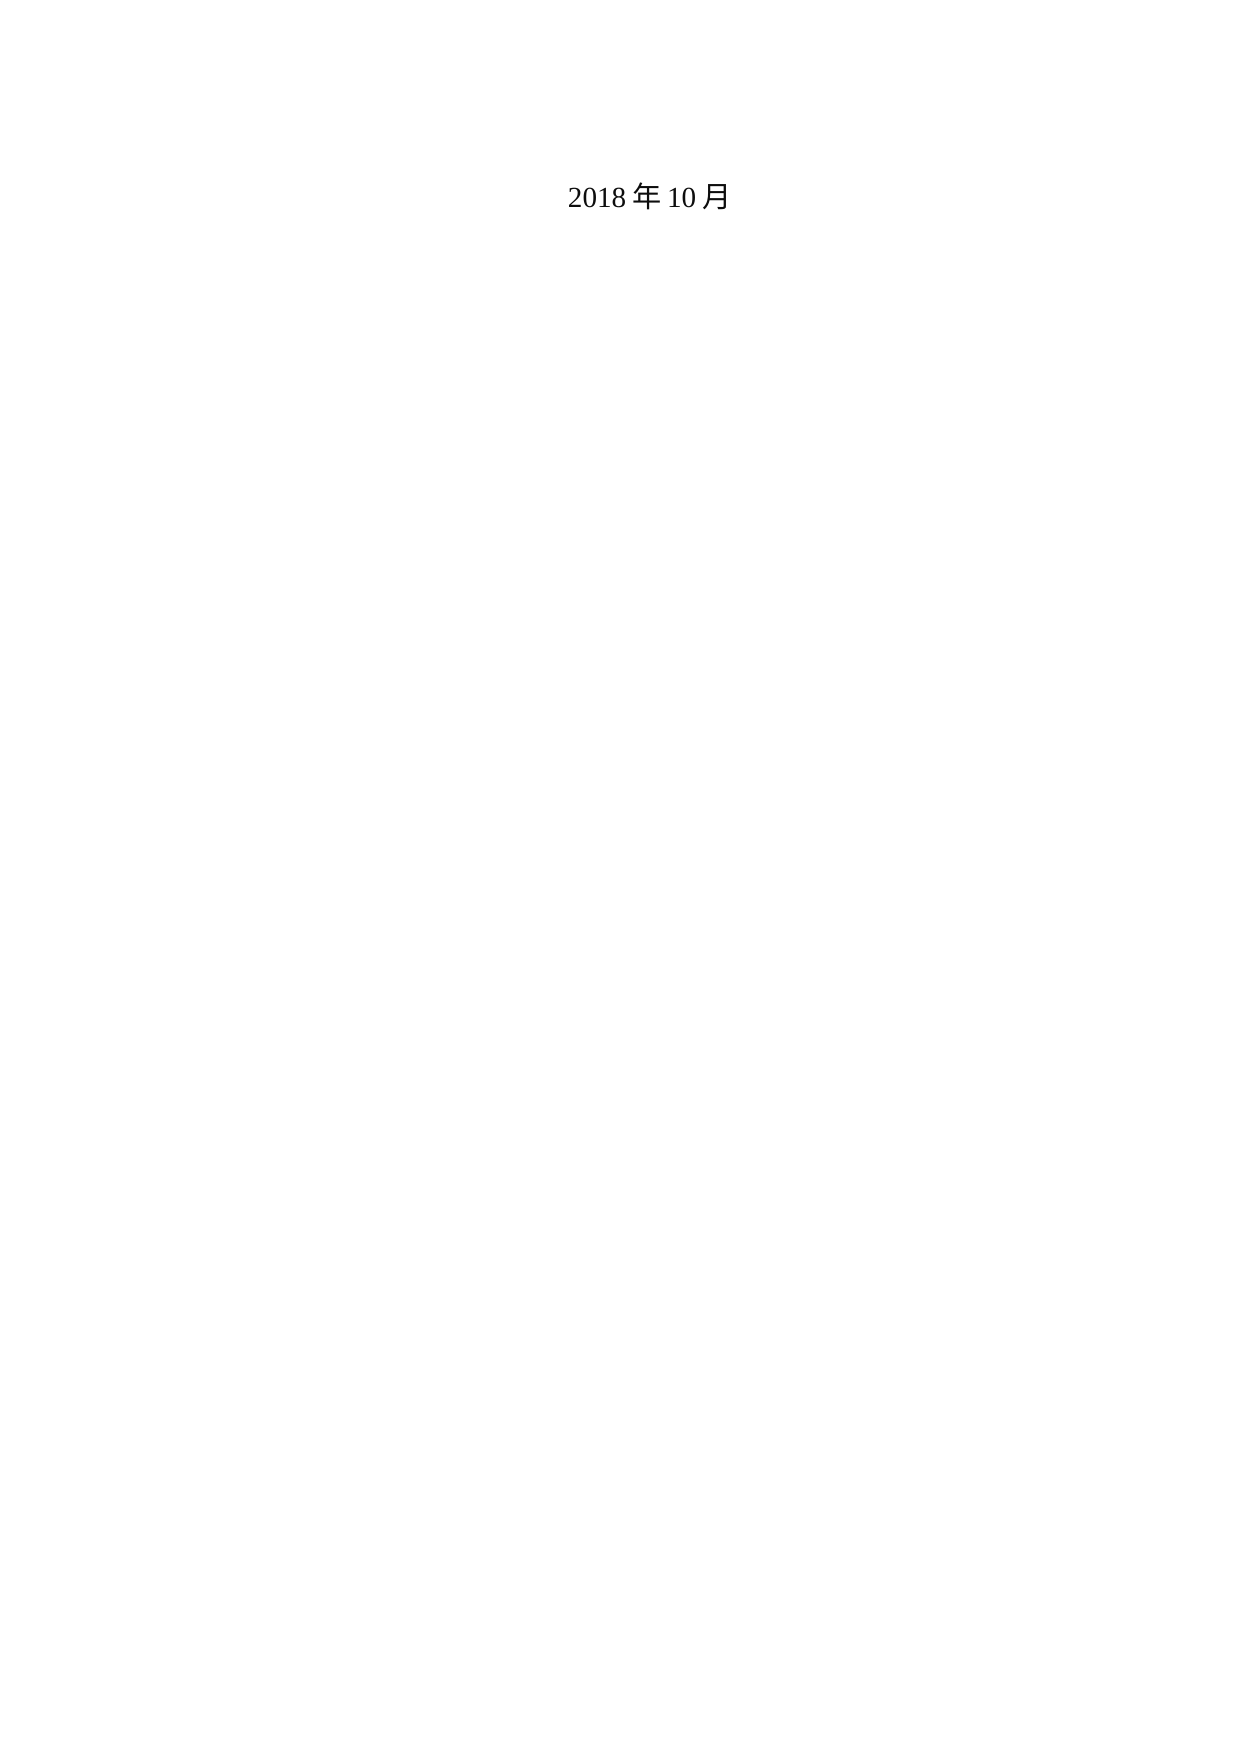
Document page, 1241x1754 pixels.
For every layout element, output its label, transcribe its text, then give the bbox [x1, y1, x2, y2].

text 2018年10月 [187, 162, 1053, 227]
